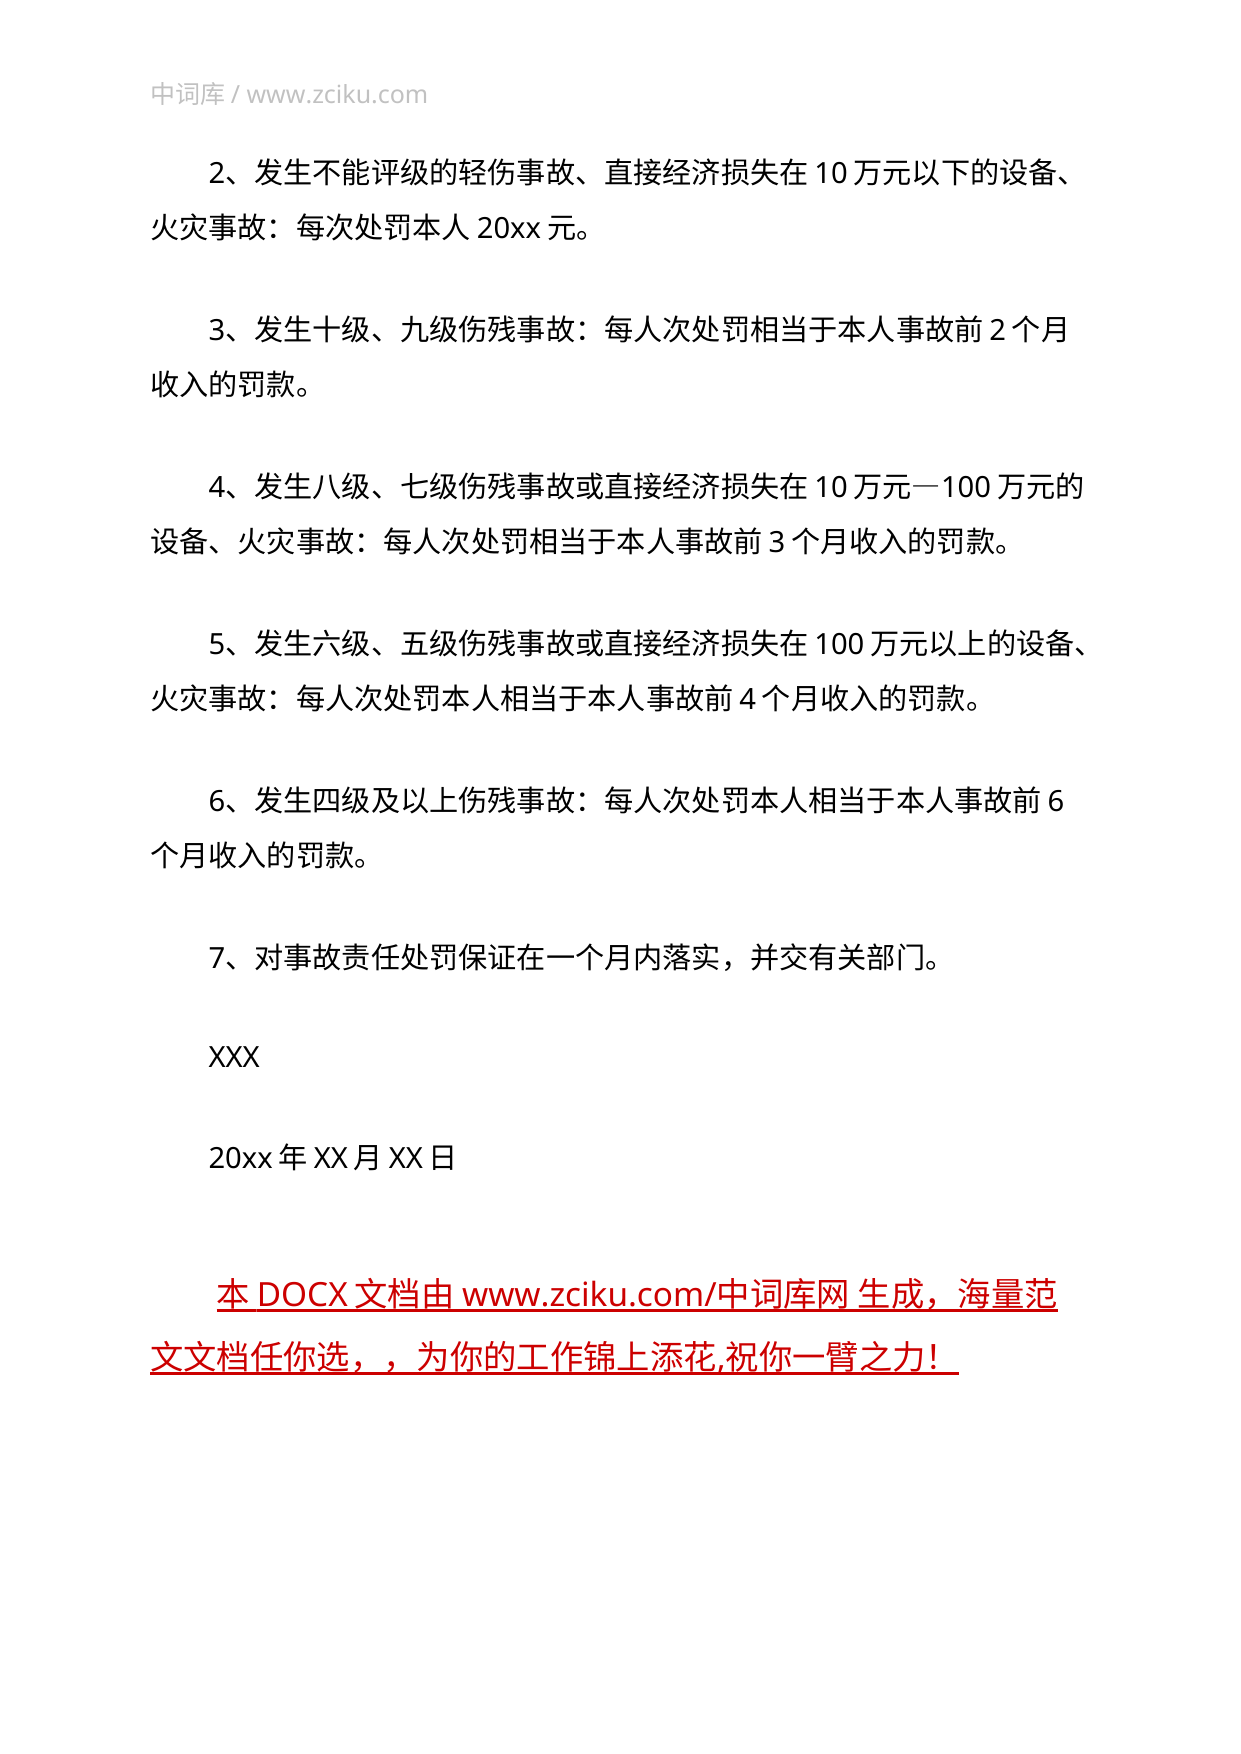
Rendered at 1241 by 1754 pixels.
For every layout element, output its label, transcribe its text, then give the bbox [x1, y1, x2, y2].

text 2、发生不能评级的轻伤事故、直接经济损失在10万元以下的设备、火灾事故：每次处罚本人20xx元。 [150, 150, 1090, 247]
text 5、发生六级、五级伤残事故或直接经济损失在100万元以上的设备、火灾事故：每人次处罚本人相当于本人事故前4个月收入的罚款。 [150, 621, 1090, 718]
text XXX [150, 1036, 1090, 1076]
text 6、发生四级及以上伤残事故：每人次处罚本人相当于本人事故前6个月收入的罚款。 [150, 778, 1090, 875]
text 7、对事故责任处罚保证在一个月内落实，并交有关部门。 [150, 934, 1090, 977]
text 本DOCX文档由 www.zciku.com/中词库网 生成，海量范文文档任你选，，为你的工作锦上添花,祝你一臂之力！ [150, 1268, 1090, 1379]
text 4、发生八级、七级伤残事故或直接经济损失在10万元—100万元的设备、火灾事故：每人次处罚相当于本人事故前3个月收入的罚款。 [150, 464, 1090, 561]
text 3、发生十级、九级伤残事故：每人次处罚相当于本人事故前2个月收入的罚款。 [150, 307, 1090, 404]
text 20xx年XX月XX日 [150, 1135, 1090, 1177]
